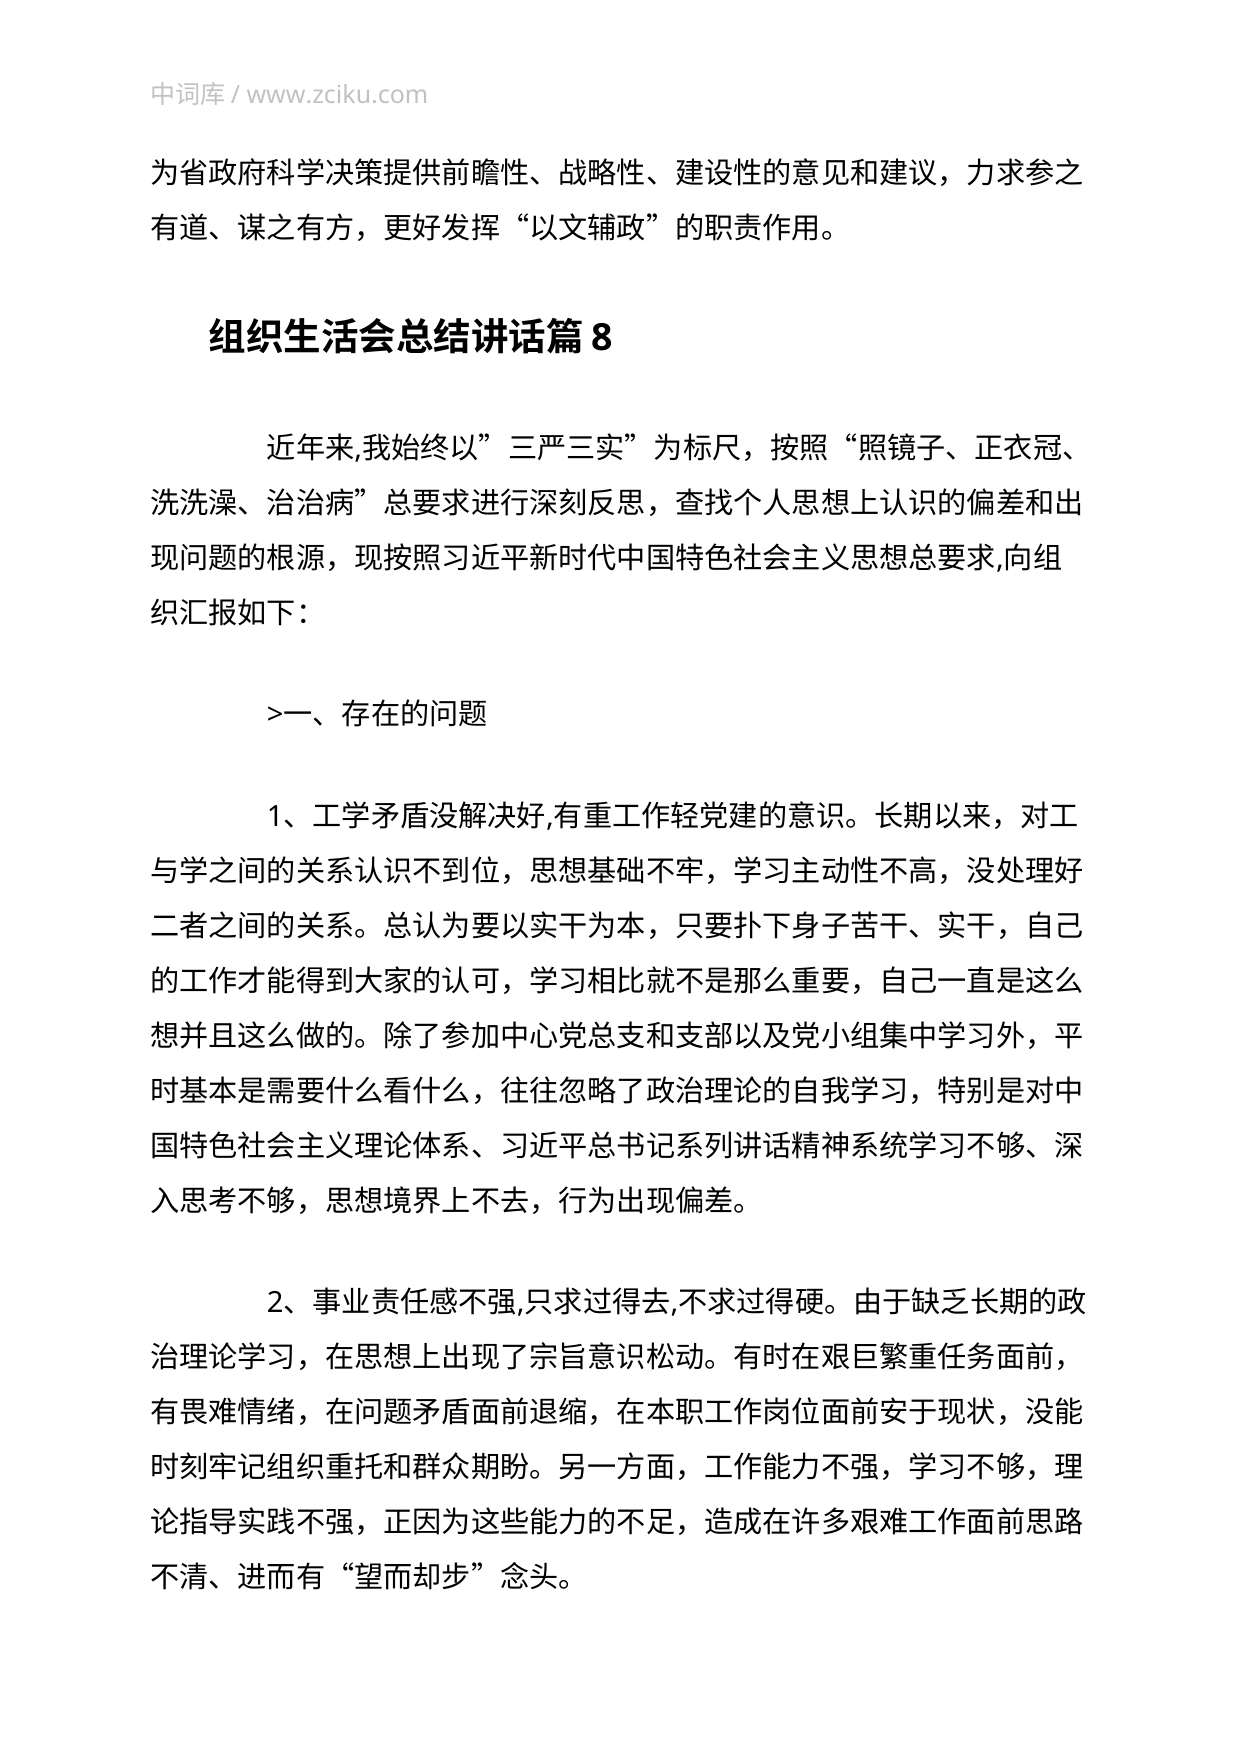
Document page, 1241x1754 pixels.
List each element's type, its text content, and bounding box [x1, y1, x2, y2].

text 组织生活会总结讲话篇8 [150, 307, 1090, 361]
text >一、存在的问题 [150, 691, 1090, 733]
text 近年来,我始终以”三严三实”为标尺，按照“照镜子、正衣冠、洗洗澡、治治病”总要求进行深刻反思，查找个人思想上认识的偏差和出现问题的根源，现按照习近平新时代中国特色社会主义思想总要求,向组织汇报如下： [150, 424, 1090, 631]
text 2、事业责任感不强,只求过得去,不求过得硬。由于缺乏长期的政治理论学习，在思想上出现了宗旨意识松动。有时在艰巨繁重任务面前，有畏难情绪，在问题矛盾面前退缩，在本职工作岗位面前安于现状，没能时刻牢记组织重托和群众期盼。另一方面，工作能力不强，学习不够，理论指导实践不强，正因为这些能力的不足，造成在许多艰难工作面前思路不清、进而有“望而却步”念头。 [150, 1279, 1090, 1596]
text 1、工学矛盾没解决好,有重工作轻党建的意识。长期以来，对工与学之间的关系认识不到位，思想基础不牢，学习主动性不高，没处理好二者之间的关系。总认为要以实干为本，只要扑下身子苦干、实干，自己的工作才能得到大家的认可，学习相比就不是那么重要，自己一直是这么想并且这么做的。除了参加中心党总支和支部以及党小组集中学习外，平时基本是需要什么看什么，往往忽略了政治理论的自我学习，特别是对中国特色社会主义理论体系、习近平总书记系列讲话精神系统学习不够、深入思考不够，思想境界上不去，行为出现偏差。 [150, 793, 1090, 1219]
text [150, 150, 1090, 247]
